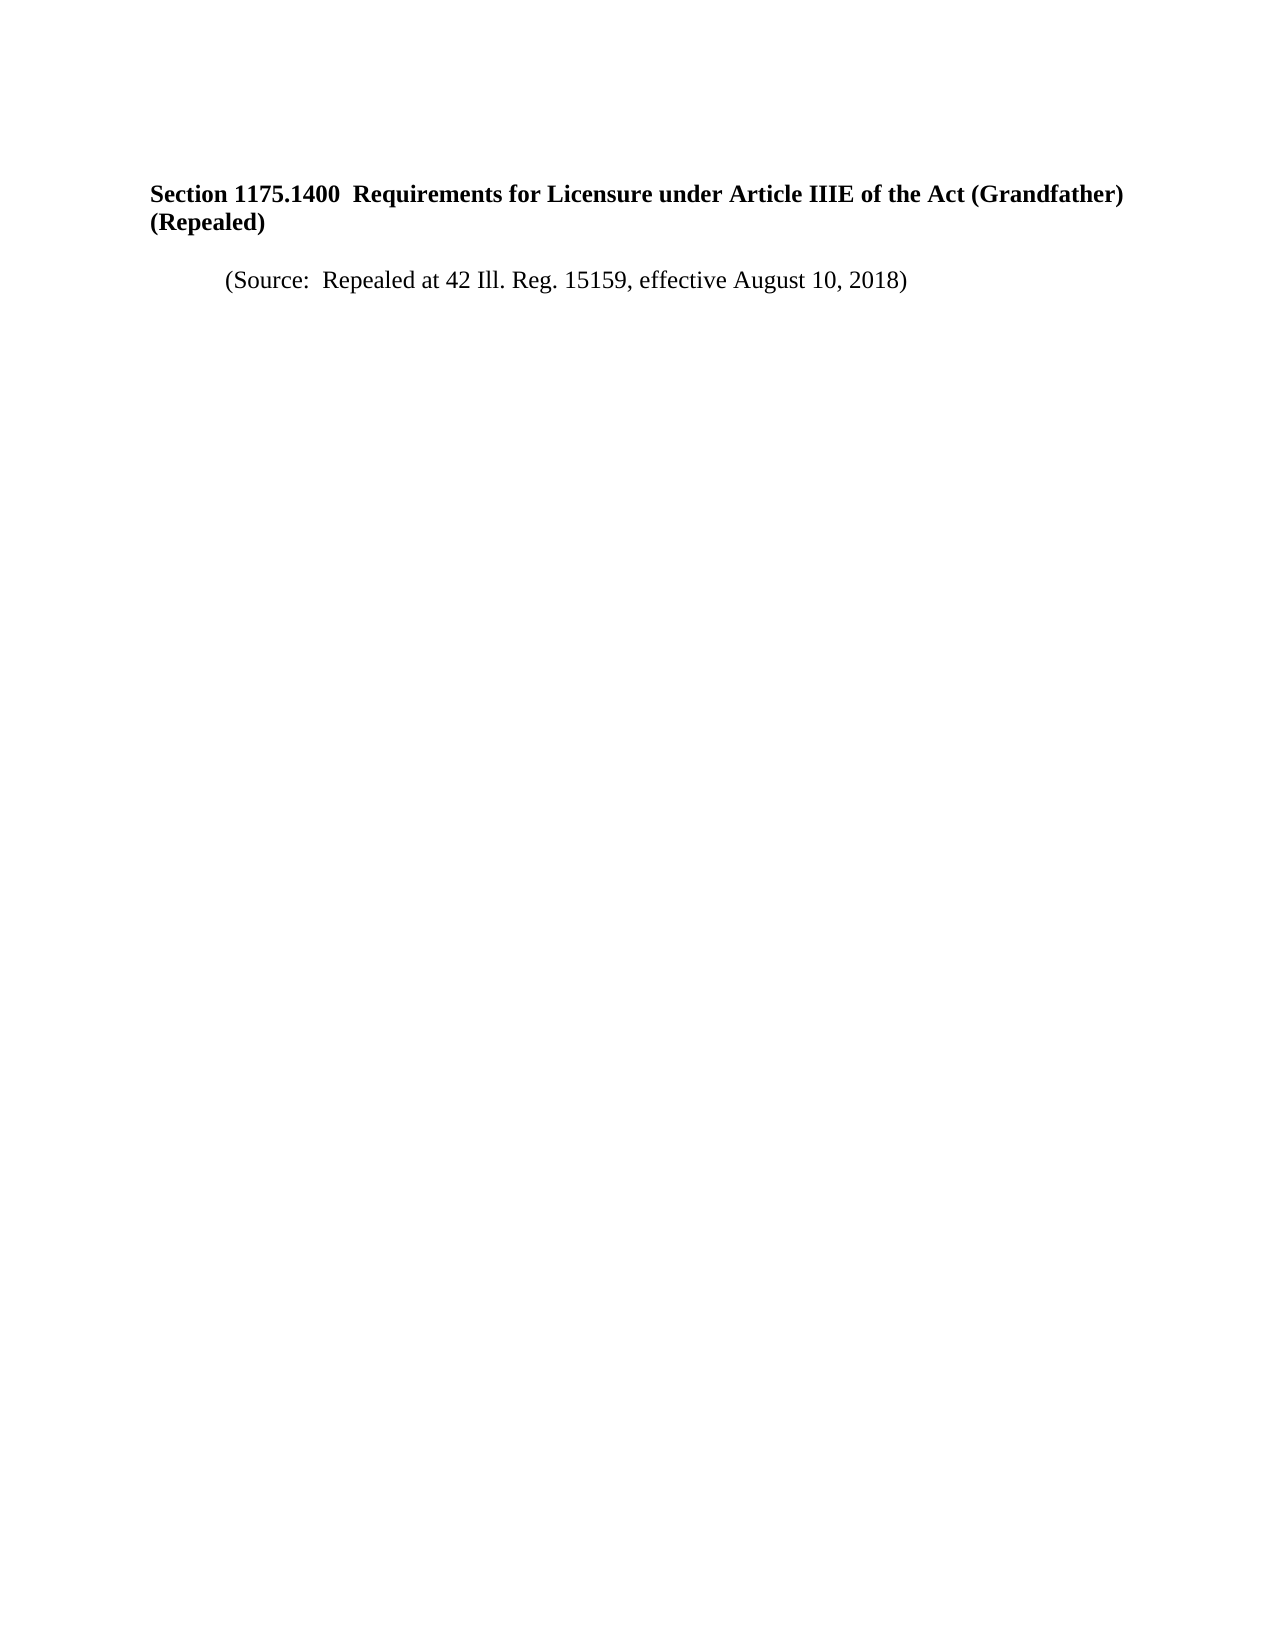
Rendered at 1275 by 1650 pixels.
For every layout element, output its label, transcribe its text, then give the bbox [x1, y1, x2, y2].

text Section 1175.1400 Requirements for Licensure under Article IIIE of the Act (Grandfather) (Repealed) [150, 179, 1125, 236]
text (Source: Repealed at 42 Ill. Reg. 15159, effective August 10, 2018) [225, 265, 1125, 294]
